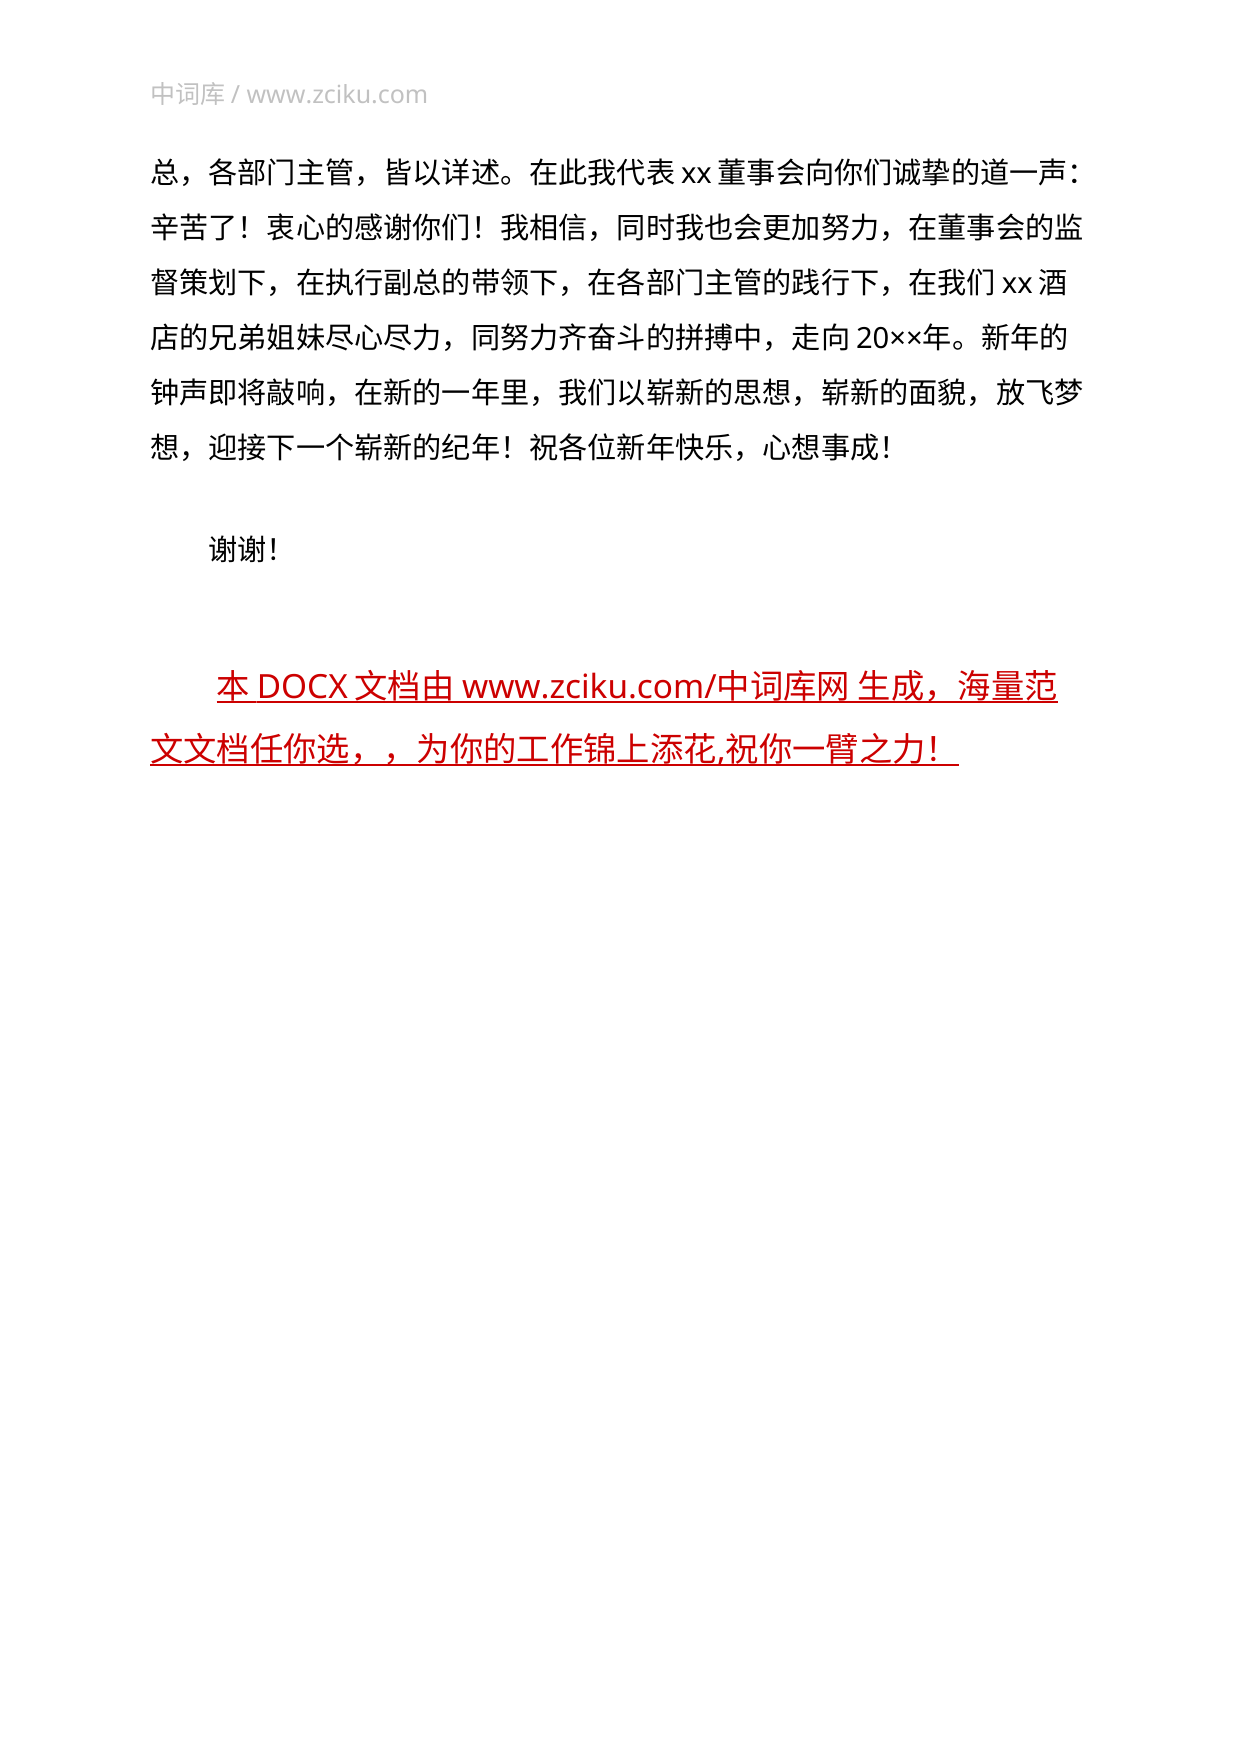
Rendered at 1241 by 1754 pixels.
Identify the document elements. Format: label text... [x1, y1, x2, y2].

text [150, 150, 1090, 467]
text 谢谢！ [150, 527, 1090, 569]
text 本DOCX文档由 www.zciku.com/中词库网 生成，海量范文文档任你选，，为你的工作锦上添花,祝你一臂之力！ [150, 659, 1090, 771]
